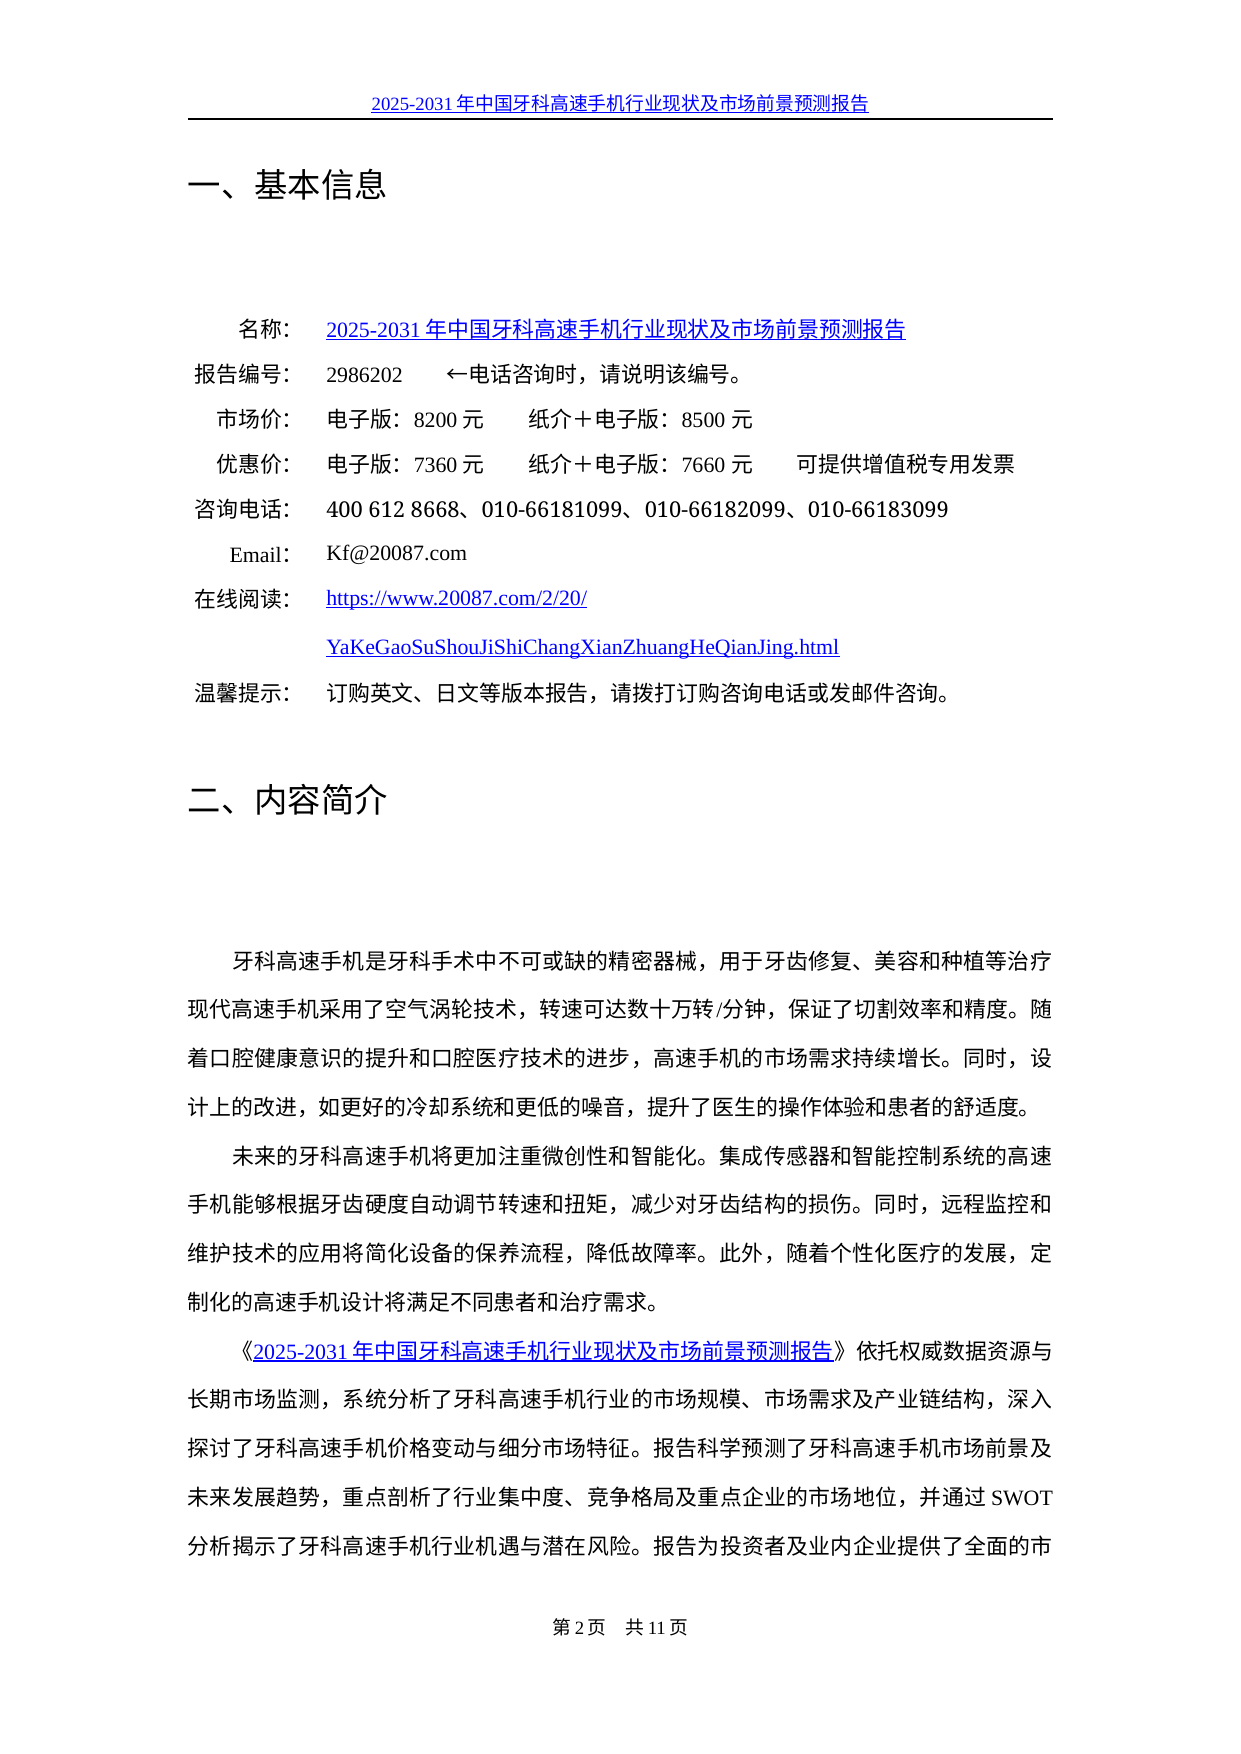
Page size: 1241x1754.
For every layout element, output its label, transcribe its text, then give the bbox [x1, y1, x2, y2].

table_cell 咨询电话： [167, 492, 315, 537]
table_cell 优惠价： [167, 447, 315, 492]
table_cell 2986202 ←电话咨询时，请说明该编号。 [315, 357, 1073, 402]
table_cell 温馨提示： [167, 675, 315, 720]
table_cell 报告编号： [167, 357, 315, 402]
table_header 名称： [167, 312, 315, 357]
table_cell Kf@20087.com [315, 537, 1073, 582]
table_cell 市场价： [167, 402, 315, 447]
table_cell 电子版：7360 元 纸介＋电子版：7660 元 可提供增值税专用发票 [315, 447, 1073, 492]
table_cell [315, 582, 1073, 675]
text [187, 943, 1053, 1561]
title 二、内容简介 [187, 766, 1053, 831]
table_cell 订购英文、日文等版本报告，请拨打订购咨询电话或发邮件咨询。 [315, 675, 1073, 720]
table_cell 400 612 8668、010-66181099、010-66182099、010-66183099 [315, 492, 1073, 537]
table_cell Email： [167, 537, 315, 582]
table_cell 在线阅读： [167, 582, 315, 675]
table_header 2025-2031年中国牙科高速手机行业现状及市场前景预测报告 [315, 312, 1073, 357]
table_cell 电子版：8200 元 纸介＋电子版：8500 元 [315, 402, 1073, 447]
title 一、基本信息 [187, 150, 1053, 215]
